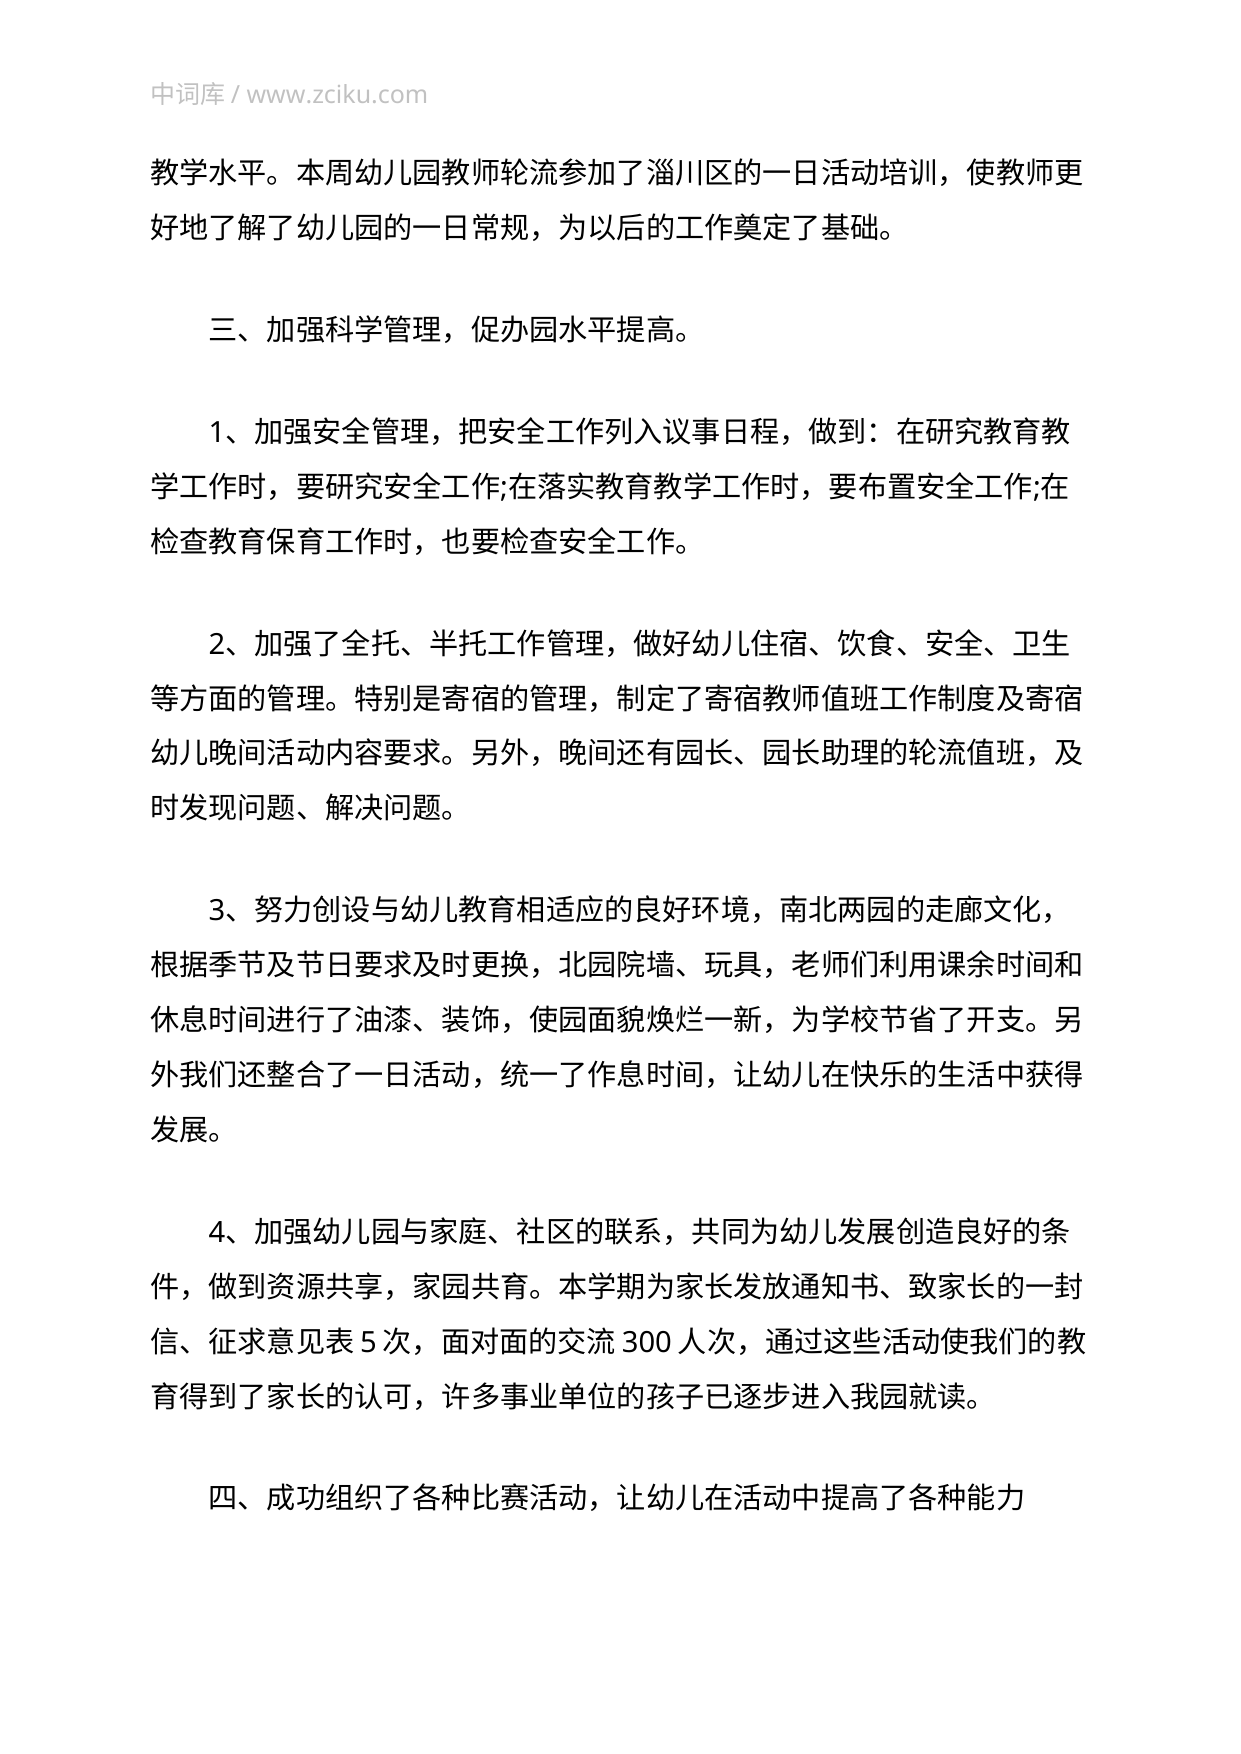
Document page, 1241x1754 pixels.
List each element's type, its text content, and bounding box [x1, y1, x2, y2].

text 三、加强科学管理，促办园水平提高。 [150, 307, 1090, 349]
text 1、加强安全管理，把安全工作列入议事日程，做到：在研究教育教学工作时，要研究安全工作;在落实教育教学工作时，要布置安全工作;在检查教育保育工作时，也要检查安全工作。 [150, 408, 1090, 561]
text 4、加强幼儿园与家庭、社区的联系，共同为幼儿发展创造良好的条件，做到资源共享，家园共育。本学期为家长发放通知书、致家长的一封信、征求意见表5次，面对面的交流300人次，通过这些活动使我们的教育得到了家长的认可，许多事业单位的孩子已逐步进入我园就读。 [150, 1208, 1090, 1415]
text 2、加强了全托、半托工作管理，做好幼儿住宿、饮食、安全、卫生等方面的管理。特别是寄宿的管理，制定了寄宿教师值班工作制度及寄宿幼儿晚间活动内容要求。另外，晚间还有园长、园长助理的轮流值班，及时发现问题、解决问题。 [150, 620, 1090, 827]
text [150, 150, 1090, 247]
text 四、成功组织了各种比赛活动，让幼儿在活动中提高了各种能力 [150, 1475, 1090, 1517]
text 3、努力创设与幼儿教育相适应的良好环境，南北两园的走廊文化，根据季节及节日要求及时更换，北园院墙、玩具，老师们利用课余时间和休息时间进行了油漆、装饰，使园面貌焕烂一新，为学校节省了开支。另外我们还整合了一日活动，统一了作息时间，让幼儿在快乐的生活中获得发展。 [150, 887, 1090, 1149]
